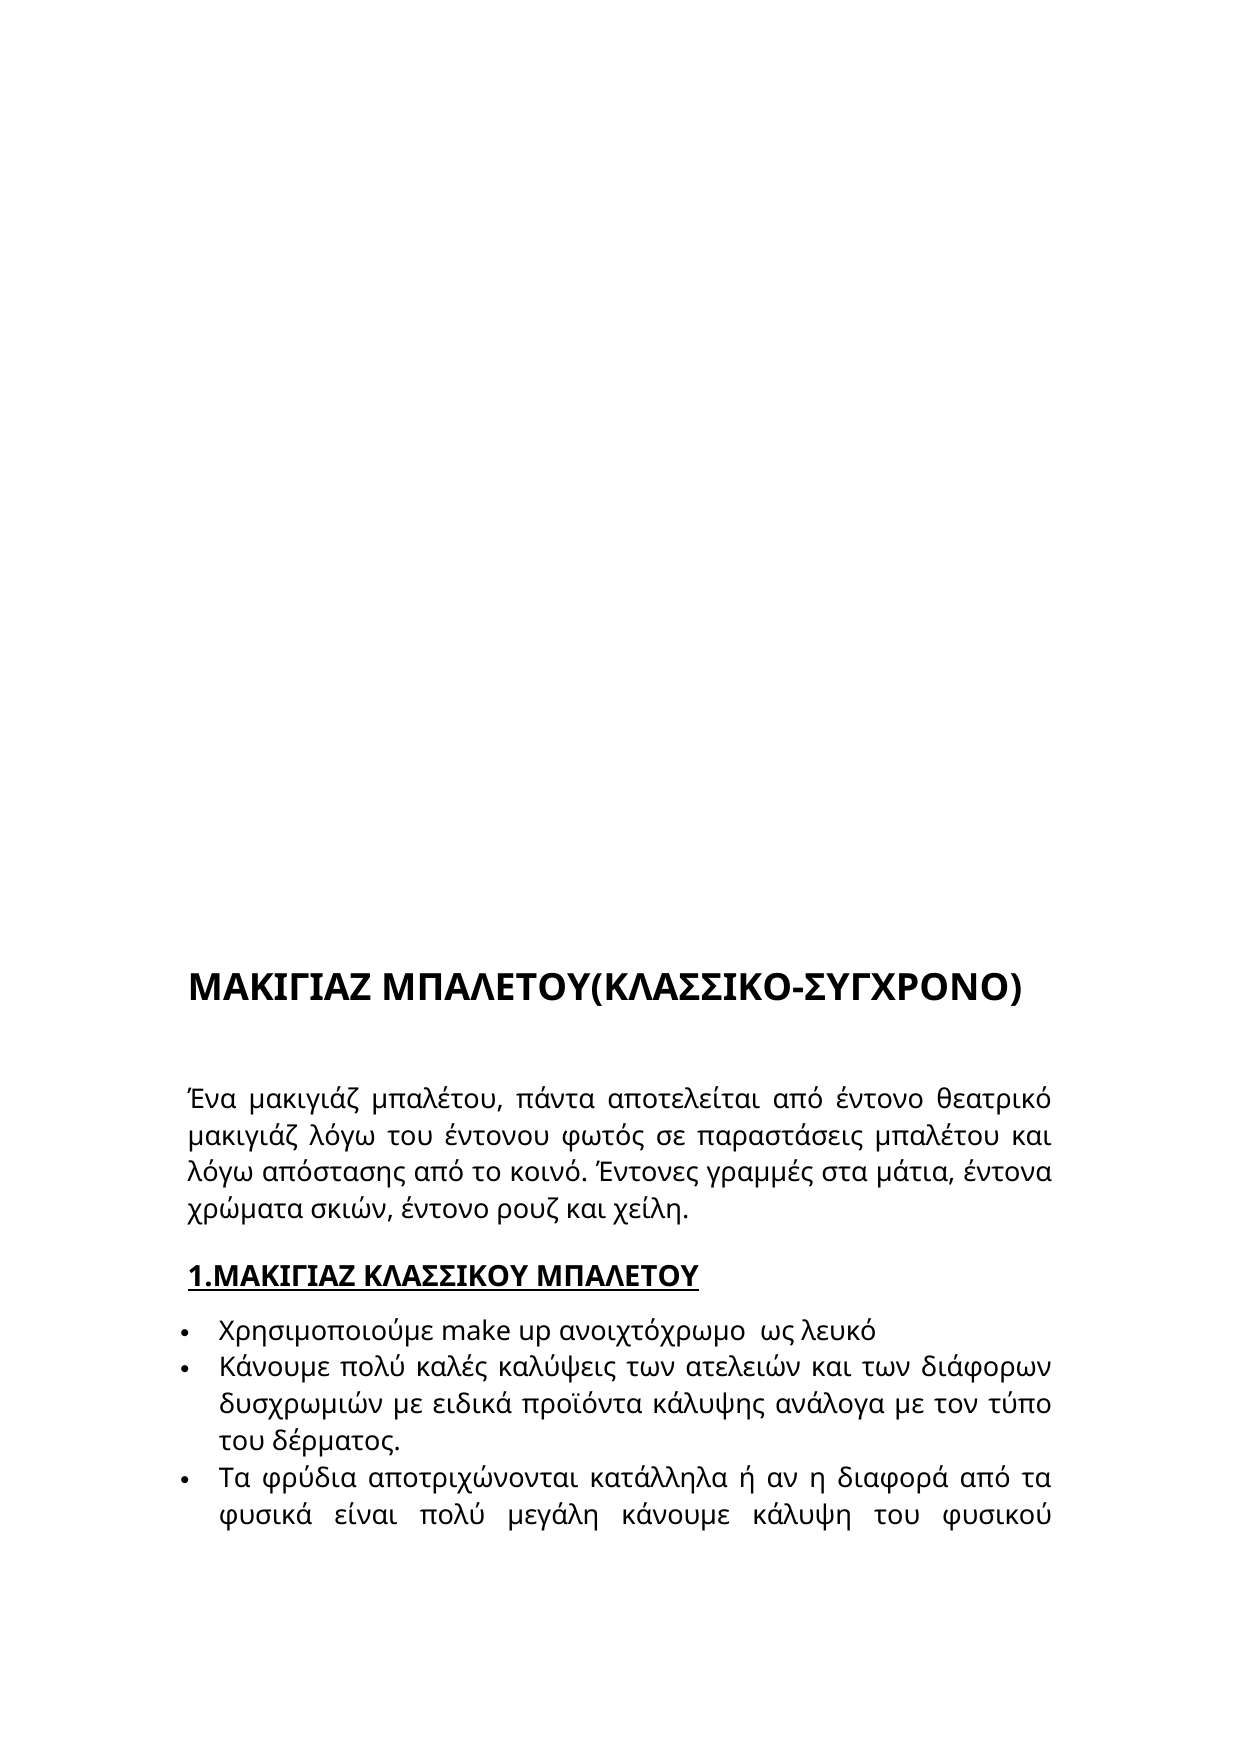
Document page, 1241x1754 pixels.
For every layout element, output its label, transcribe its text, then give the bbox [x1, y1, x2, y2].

text ΜΑΚΙΓΙΑΖ ΜΠΑΛΕΤΟΥ(ΚΛΑΣΣΙΚΟ-ΣΥΓΧΡΟΝΟ) [187, 960, 1053, 1011]
text 1.ΜΑΚΙΓΙΑΖ ΚΛΑΣΣΙΚΟΥ ΜΠΑΛΕΤΟΥ [187, 1242, 1053, 1295]
list Κάνουμε πολύ καλές καλύψεις των ατελειών και των διάφορων δυσχρωμιών με ειδικά προϊόντα κάλυψης ανάλογα με τον τύπο του δέρματος. [181, 1348, 1053, 1458]
list Χρησιμοποιούμε make up ανοιχτόχρωμο ως λευκό [181, 1311, 1053, 1348]
text Ένα μακιγιάζ μπαλέτου, πάντα αποτελείται από έντονο θεατρικό μακιγιάζ λόγω του έντονου φωτός σε παραστάσεις μπαλέτου και λόγω απόστασης από το κοινό. Έντονες γραμμές στα μάτια, έντονα χρώματα σκιών, έντονο ρουζ και χείλη. [187, 1079, 1053, 1227]
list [181, 1458, 1053, 1532]
